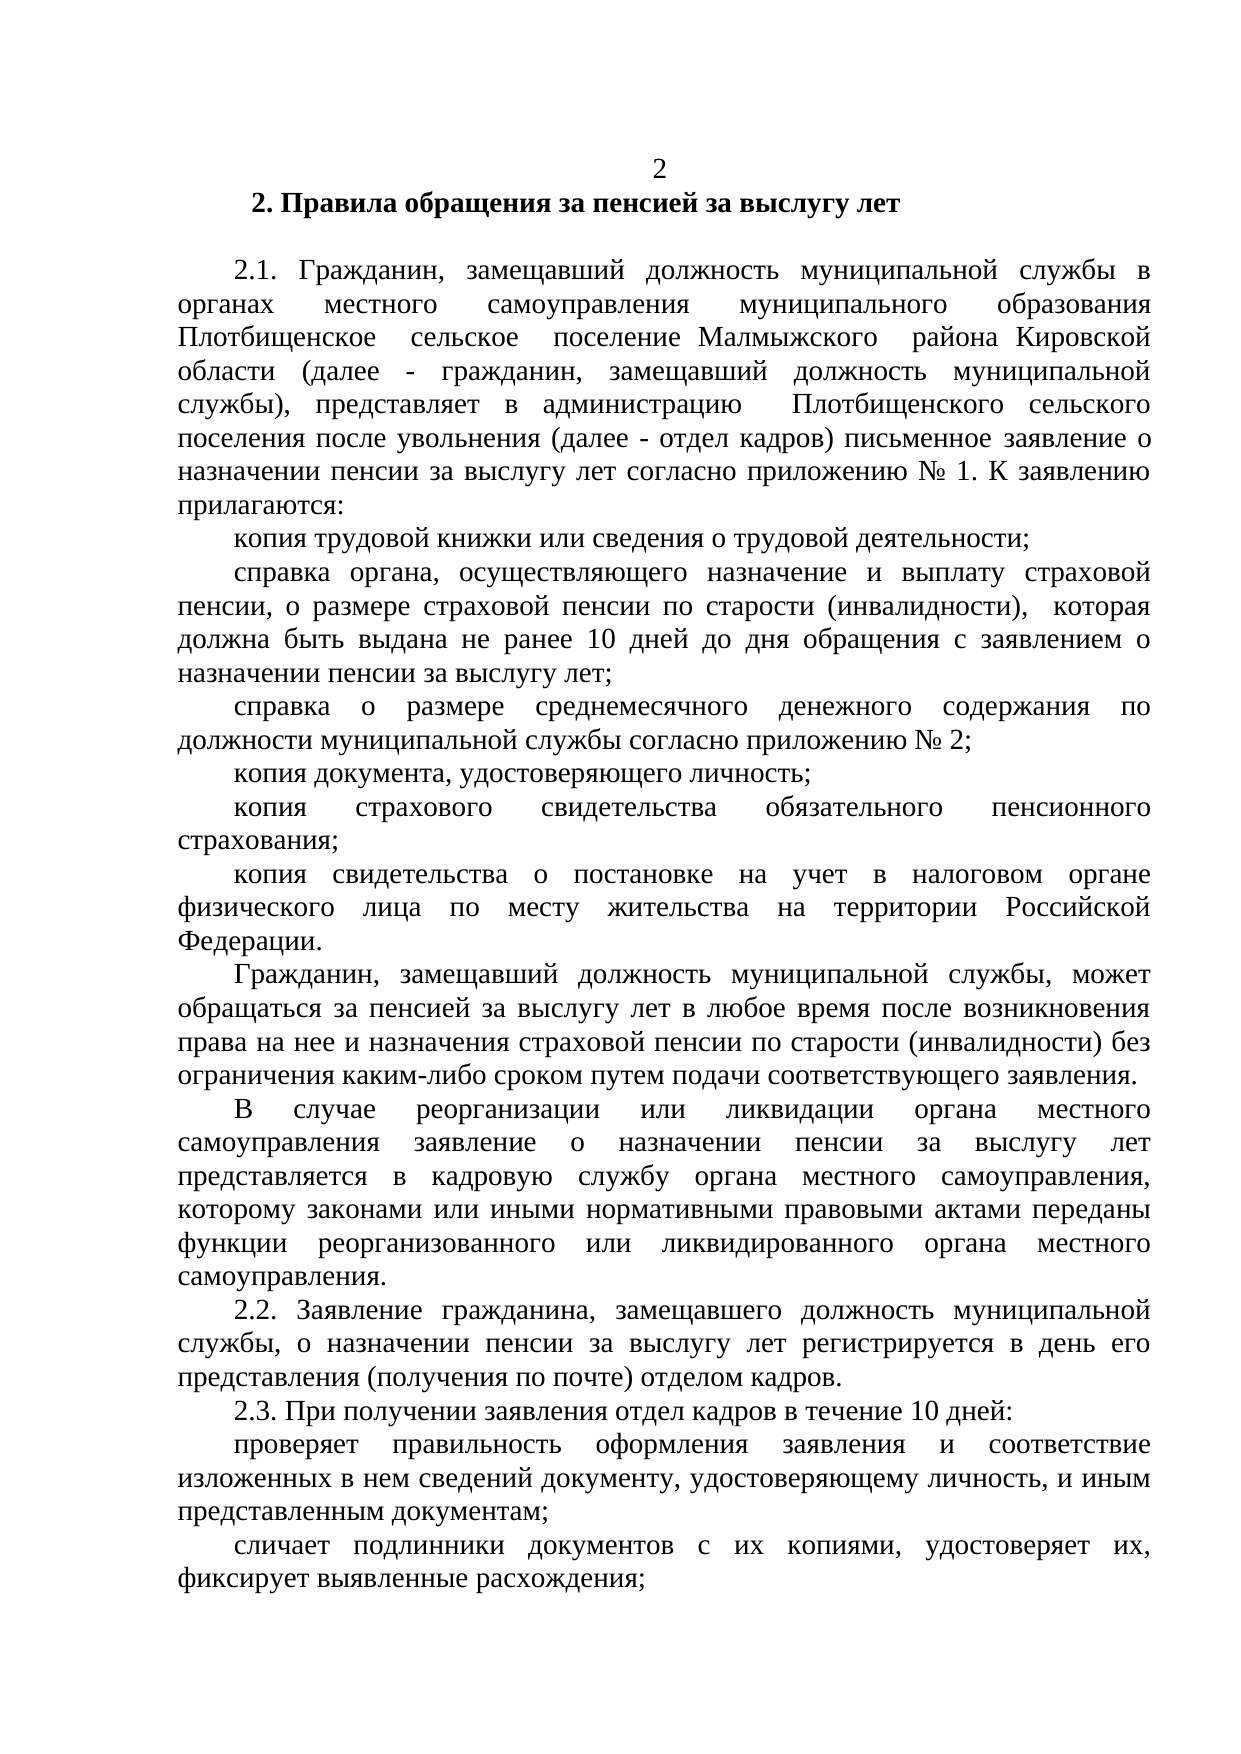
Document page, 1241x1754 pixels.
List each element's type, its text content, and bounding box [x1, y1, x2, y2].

text 2.3. При получении заявления отдел кадров в течение 10 дней: [177, 1393, 1152, 1426]
text копия документа, удостоверяющего личность; [177, 755, 1152, 789]
title 2 [0, 152, 1152, 185]
text сличает подлинники документов с их копиями, удостоверяет их, фиксирует выявленные расхождения; [177, 1527, 1152, 1594]
text справка органа, осуществляющего назначение и выплату страховой пенсии, о размере страховой пенсии по старости (инвалидности), которая должна быть выдана не ранее 10 дней до дня обращения с заявлением о назначении пенсии за выслугу лет; [177, 554, 1152, 688]
text В случае реорганизации или ликвидации органа местного самоуправления заявление о назначении пенсии за выслугу лет представляется в кадровую службу органа местного самоуправления, которому законами или иными нормативными правовыми актами переданы функции реорганизованного или ликвидированного органа местного самоуправления. [177, 1091, 1152, 1292]
text копия страхового свидетельства обязательного пенсионного страхования; [177, 789, 1152, 856]
text 2.1. Гражданин, замещавший должность муниципальной службы в органах местного самоуправления муниципального образования Плотбищенское сельское поселение Малмыжского района Кировской области (далее - гражданин, замещавший должность муниципальной службы), представляет в администрацию Плотбищенского сельского поселения после увольнения (далее - отдел кадров) письменное заявление о назначении пенсии за выслугу лет согласно приложению № 1. К заявлению прилагаются: [177, 252, 1152, 521]
text 2.2. Заявление гражданина, замещавшего должность муниципальной службы, о назначении пенсии за выслугу лет регистрируется в день его представления (получения по почте) отделом кадров. [177, 1292, 1152, 1393]
text Гражданин, замещавший должность муниципальной службы, может обращаться за пенсией за выслугу лет в любое время после возникновения права на нее и назначения страховой пенсии по старости (инвалидности) без ограничения каким-либо сроком путем подачи соответствующего заявления. [177, 957, 1152, 1091]
title 2. Правила обращения за пенсией за выслугу лет [0, 185, 1152, 219]
text копия трудовой книжки или сведения о трудовой деятельности; [177, 521, 1152, 554]
text справка о размере среднемесячного денежного содержания по должности муниципальной службы согласно приложению № 2; [177, 688, 1152, 755]
text копия свидетельства о постановке на учет в налоговом органе физического лица по месту жительства на территории Российской Федерации. [177, 856, 1152, 957]
text проверяет правильность оформления заявления и соответствие изложенных в нем сведений документу, удостоверяющему личность, и иным представленным документам; [177, 1426, 1152, 1527]
